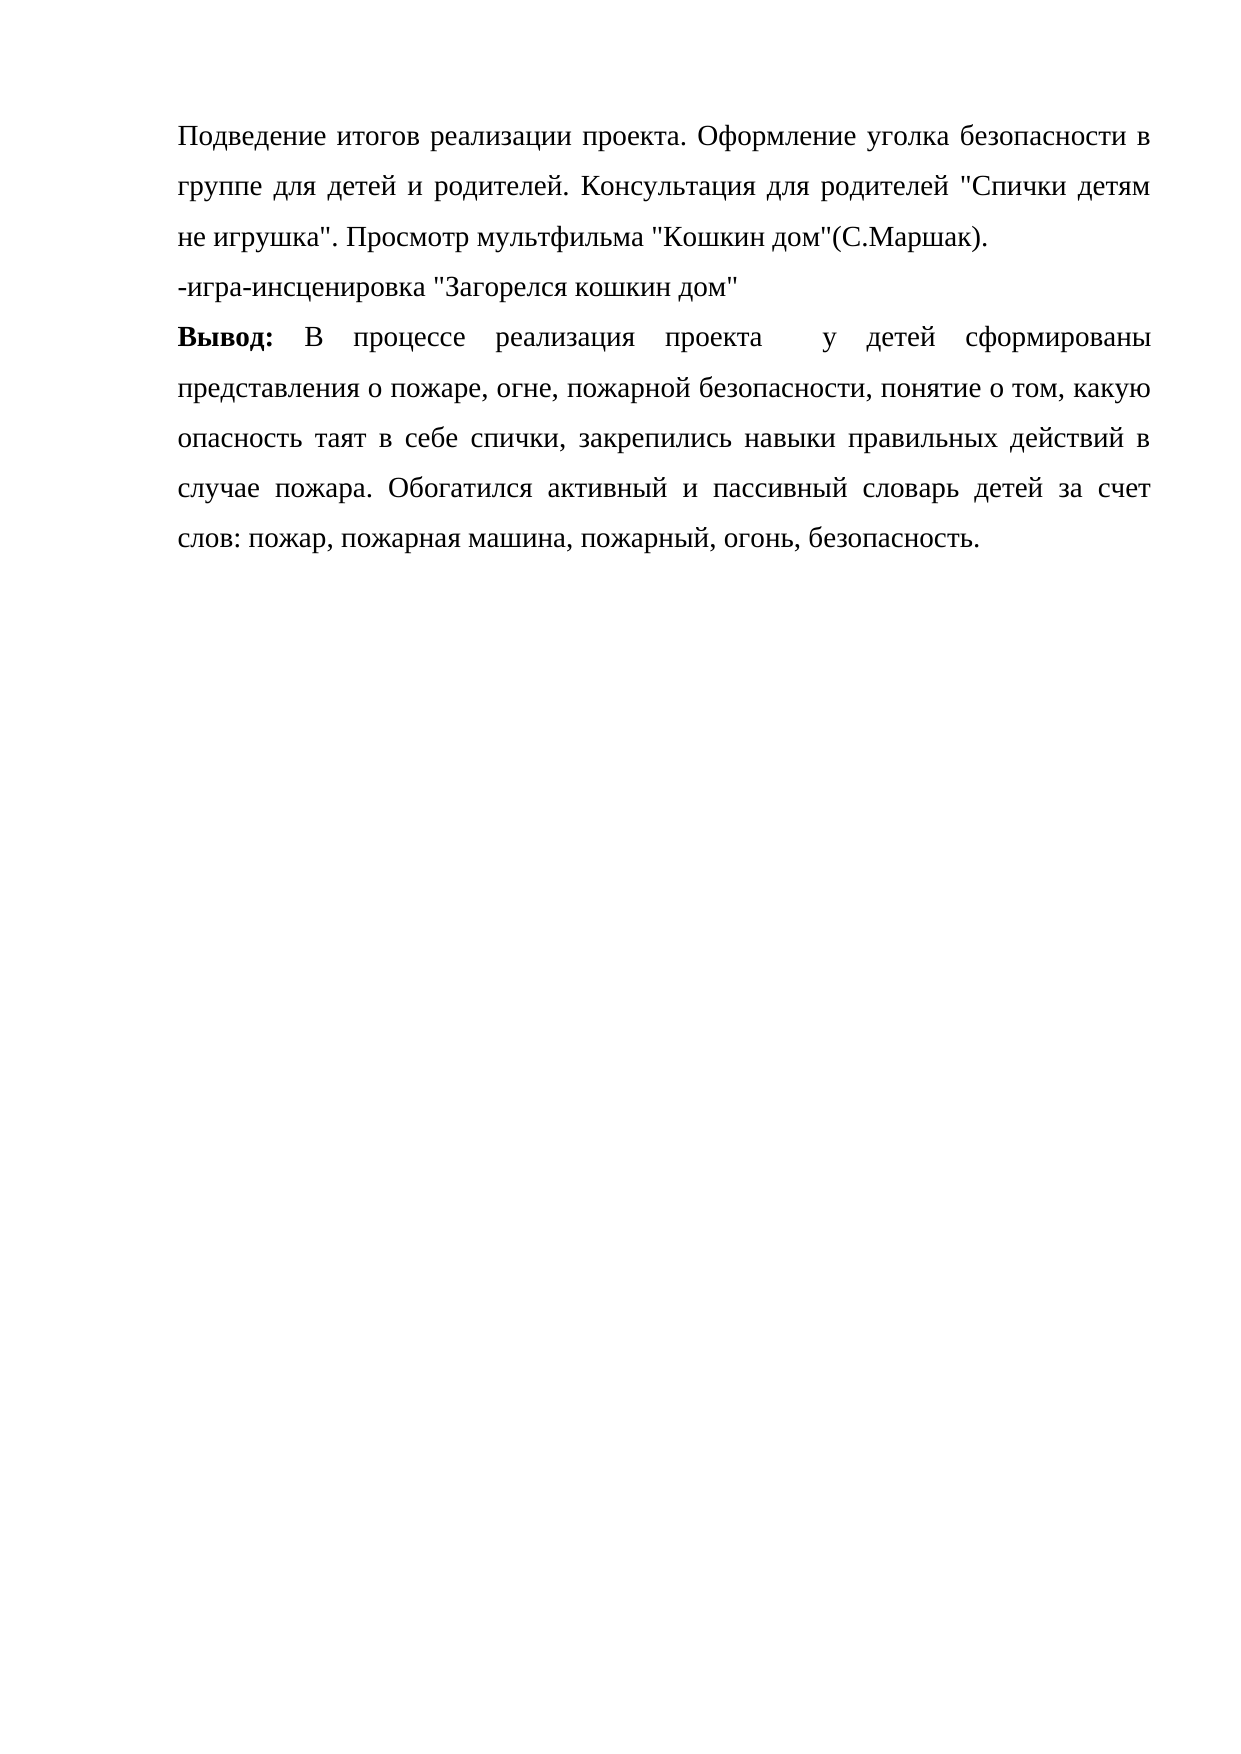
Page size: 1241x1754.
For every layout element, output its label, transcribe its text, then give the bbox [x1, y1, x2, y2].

text Подведение итогов реализации проекта. Оформление уголка безопасности в группе для детей и родителей. Консультация для родителей "Спички детям не игрушка". Просмотр мультфильма "Кошкин дом"(С.Маршак). [177, 118, 1152, 252]
text Вывод: В процессе реализация проекта у детей сформированы представления о пожаре, огне, пожарной безопасности, понятие о том, какую опасность таят в себе спички, закрепились навыки правильных действий в случае пожара. Обогатился активный и пассивный словарь детей за счет слов: пожар, пожарная машина, пожарный, огонь, безопасность. [177, 319, 1152, 554]
text -игра-инсценировка "Загорелся кошкин дом" [177, 269, 1152, 303]
